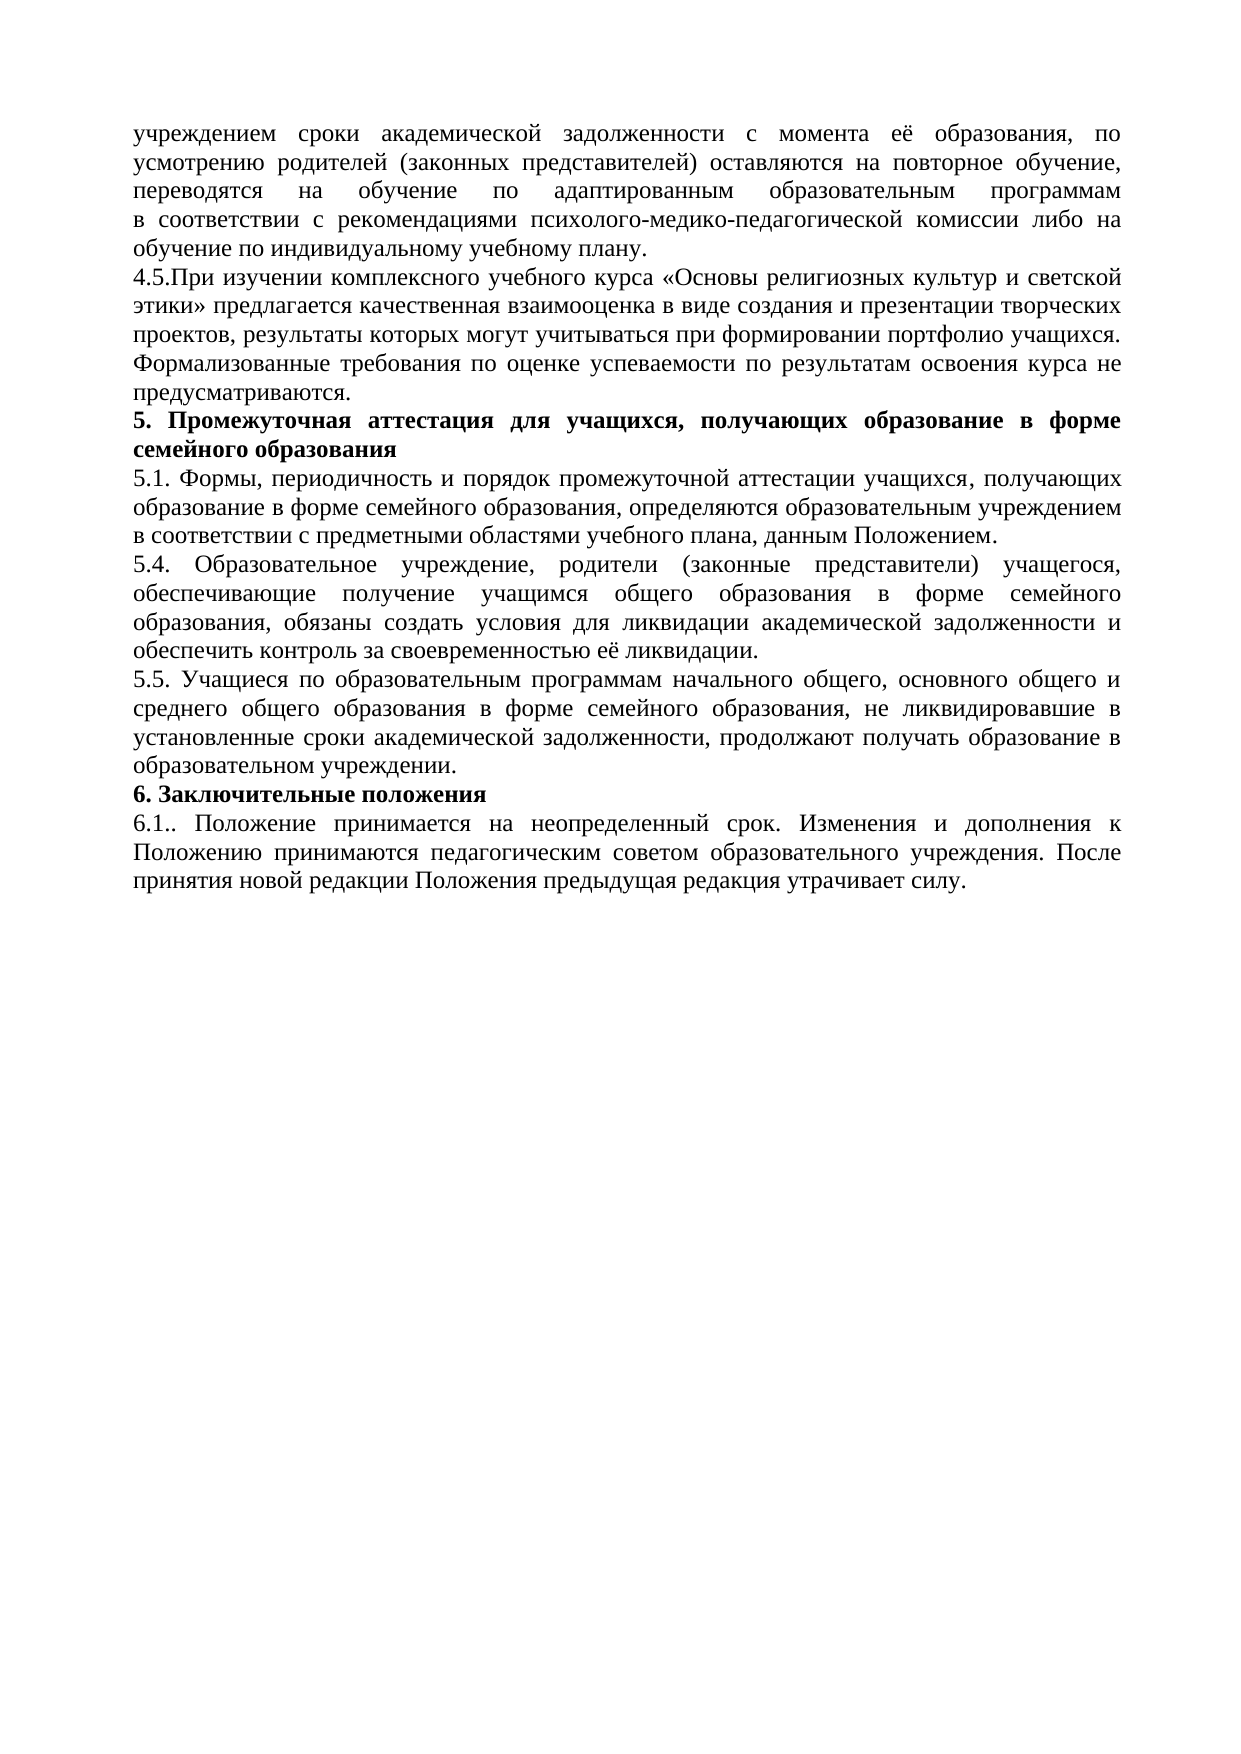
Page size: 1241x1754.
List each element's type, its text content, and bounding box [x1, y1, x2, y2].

text 6.1.. Положение принимается на неопределенный срок. Изменения и дополнения к Положению принимаются педагогическим советом образовательного учреждения. После принятия новой редакции Положения предыдущая редакция утрачивает силу. [133, 808, 1122, 894]
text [133, 118, 1122, 262]
text 6. Заключительные положения [133, 779, 1122, 808]
text 4.5.При изучении комплексного учебного курса «Основы религиозных культур и светской этики» предлагается качественная взаимооценка в виде создания и презентации творческих проектов, результаты которых могут учитываться при формировании портфолио учащихся. Формализованные требования по оценке успеваемости по результатам освоения курса не предусматриваются. [133, 262, 1122, 406]
text 5. Промежуточная аттестация для учащихся, получающих образование в форме семейного образования [133, 406, 1122, 463]
text 5.5. Учащиеся по образовательным программам начального общего, основного общего и среднего общего образования в форме семейного образования, не ликвидировавшие в установленные сроки академической задолженности, продолжают получать образование в образовательном учреждении. [133, 664, 1122, 779]
text 5.1. Формы, периодичность и порядок промежуточной аттестации учащихся, получающих образование в форме семейного образования, определяются образовательным учреждением в соответствии с предметными областями учебного плана, данным Положением. [133, 463, 1122, 549]
text 5.4. Образовательное учреждение, родители (законные представители) учащегося, обеспечивающие получение учащимся общего образования в форме семейного образования, обязаны создать условия для ликвидации академической задолженности и обеспечить контроль за своевременностью её ликвидации. [133, 549, 1122, 664]
